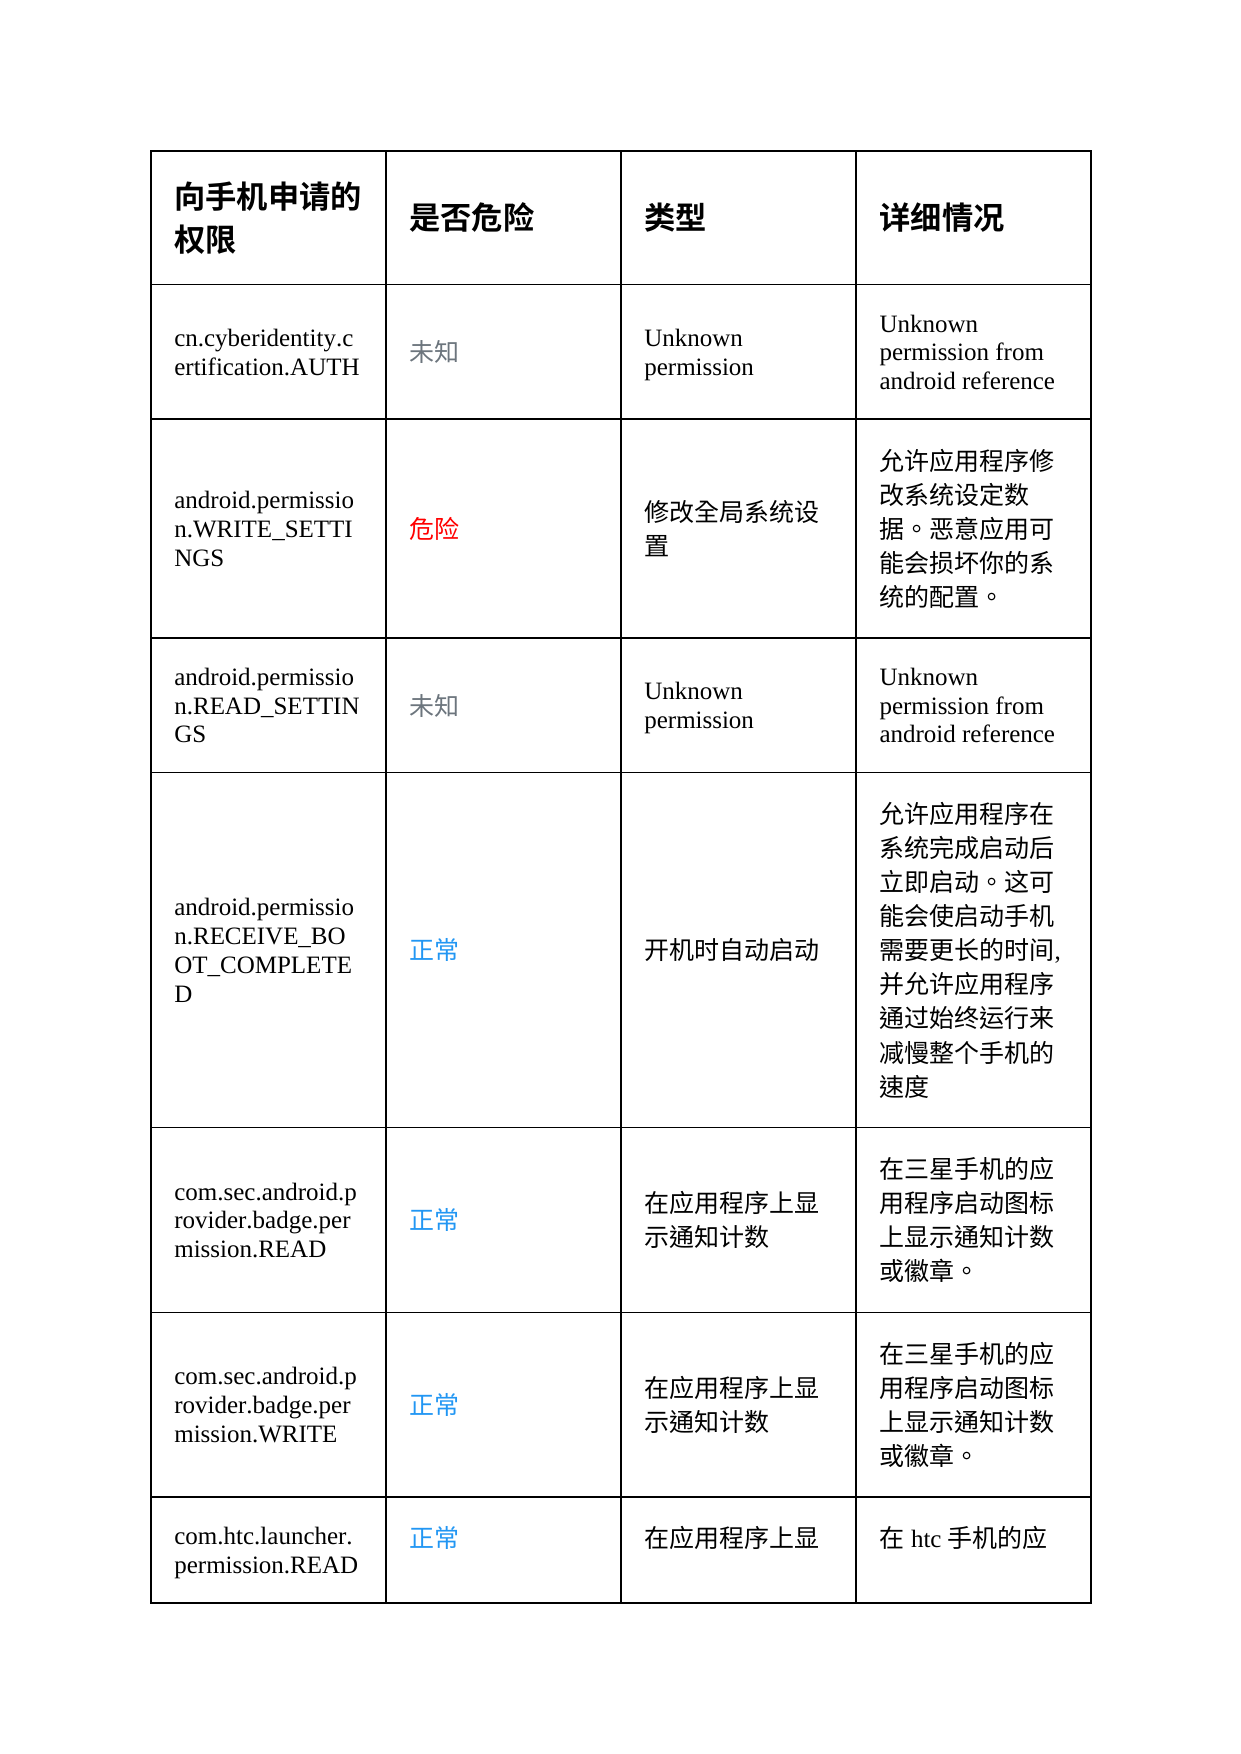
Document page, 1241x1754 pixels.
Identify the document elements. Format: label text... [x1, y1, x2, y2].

table_cell 允许应用程序在系统完成启动后立即启动。这可能会使启动手机需要更长的时间,并允许应用程序通过始终运行来减慢整个手机的速度 [857, 773, 1090, 1127]
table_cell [152, 1498, 385, 1602]
table_cell 在应用程序上显示通知计数 [622, 1128, 855, 1311]
table_cell 在三星手机的应用程序启动图标上显示通知计数或徽章。 [857, 1313, 1090, 1496]
table_cell android.permission.RECEIVE_BOOT_COMPLETED [152, 773, 385, 1127]
table_cell 开机时自动启动 [622, 773, 855, 1127]
table_cell 在 htc 手机的应用程序启动图标上显示通知计数或徽章。 [857, 1498, 1090, 1602]
table_header 类型 [622, 152, 855, 284]
table_cell android.permission.WRITE_SETTINGS [152, 420, 385, 637]
table_cell Unknown permission [622, 285, 855, 418]
table_cell Unknown permission from android reference [857, 285, 1090, 418]
table_cell 在应用程序上显示通知计数 [622, 1313, 855, 1496]
table_cell 未知 [387, 639, 620, 772]
table_cell cn.cyberidentity.certification.AUTH [152, 285, 385, 418]
table_cell 在三星手机的应用程序启动图标上显示通知计数或徽章。 [857, 1128, 1090, 1311]
table_cell 修改全局系统设置 [622, 420, 855, 637]
table_header 向手机申请的权限 [152, 152, 385, 284]
table_cell Unknown permission [622, 639, 855, 772]
table_cell 在应用程序上显示通知计数 [622, 1498, 855, 1602]
table_cell 未知 [387, 285, 620, 418]
table_cell com.sec.android.provider.badge.permission.READ [152, 1128, 385, 1311]
table_header 是否危险 [387, 152, 620, 284]
table_cell 允许应用程序修改系统设定数据。恶意应用可能会损坏你的系统的配置。 [857, 420, 1090, 637]
table_cell 正常 [387, 773, 620, 1127]
table_cell 正常 [387, 1313, 620, 1496]
table_header 详细情况 [857, 152, 1090, 284]
table_cell 正常 [387, 1498, 620, 1602]
table_cell 危险 [387, 420, 620, 637]
table_cell 正常 [387, 1128, 620, 1311]
table_cell com.sec.android.provider.badge.permission.WRITE [152, 1313, 385, 1496]
table_cell android.permission.READ_SETTINGS [152, 639, 385, 772]
table_cell Unknown permission from android reference [857, 639, 1090, 772]
